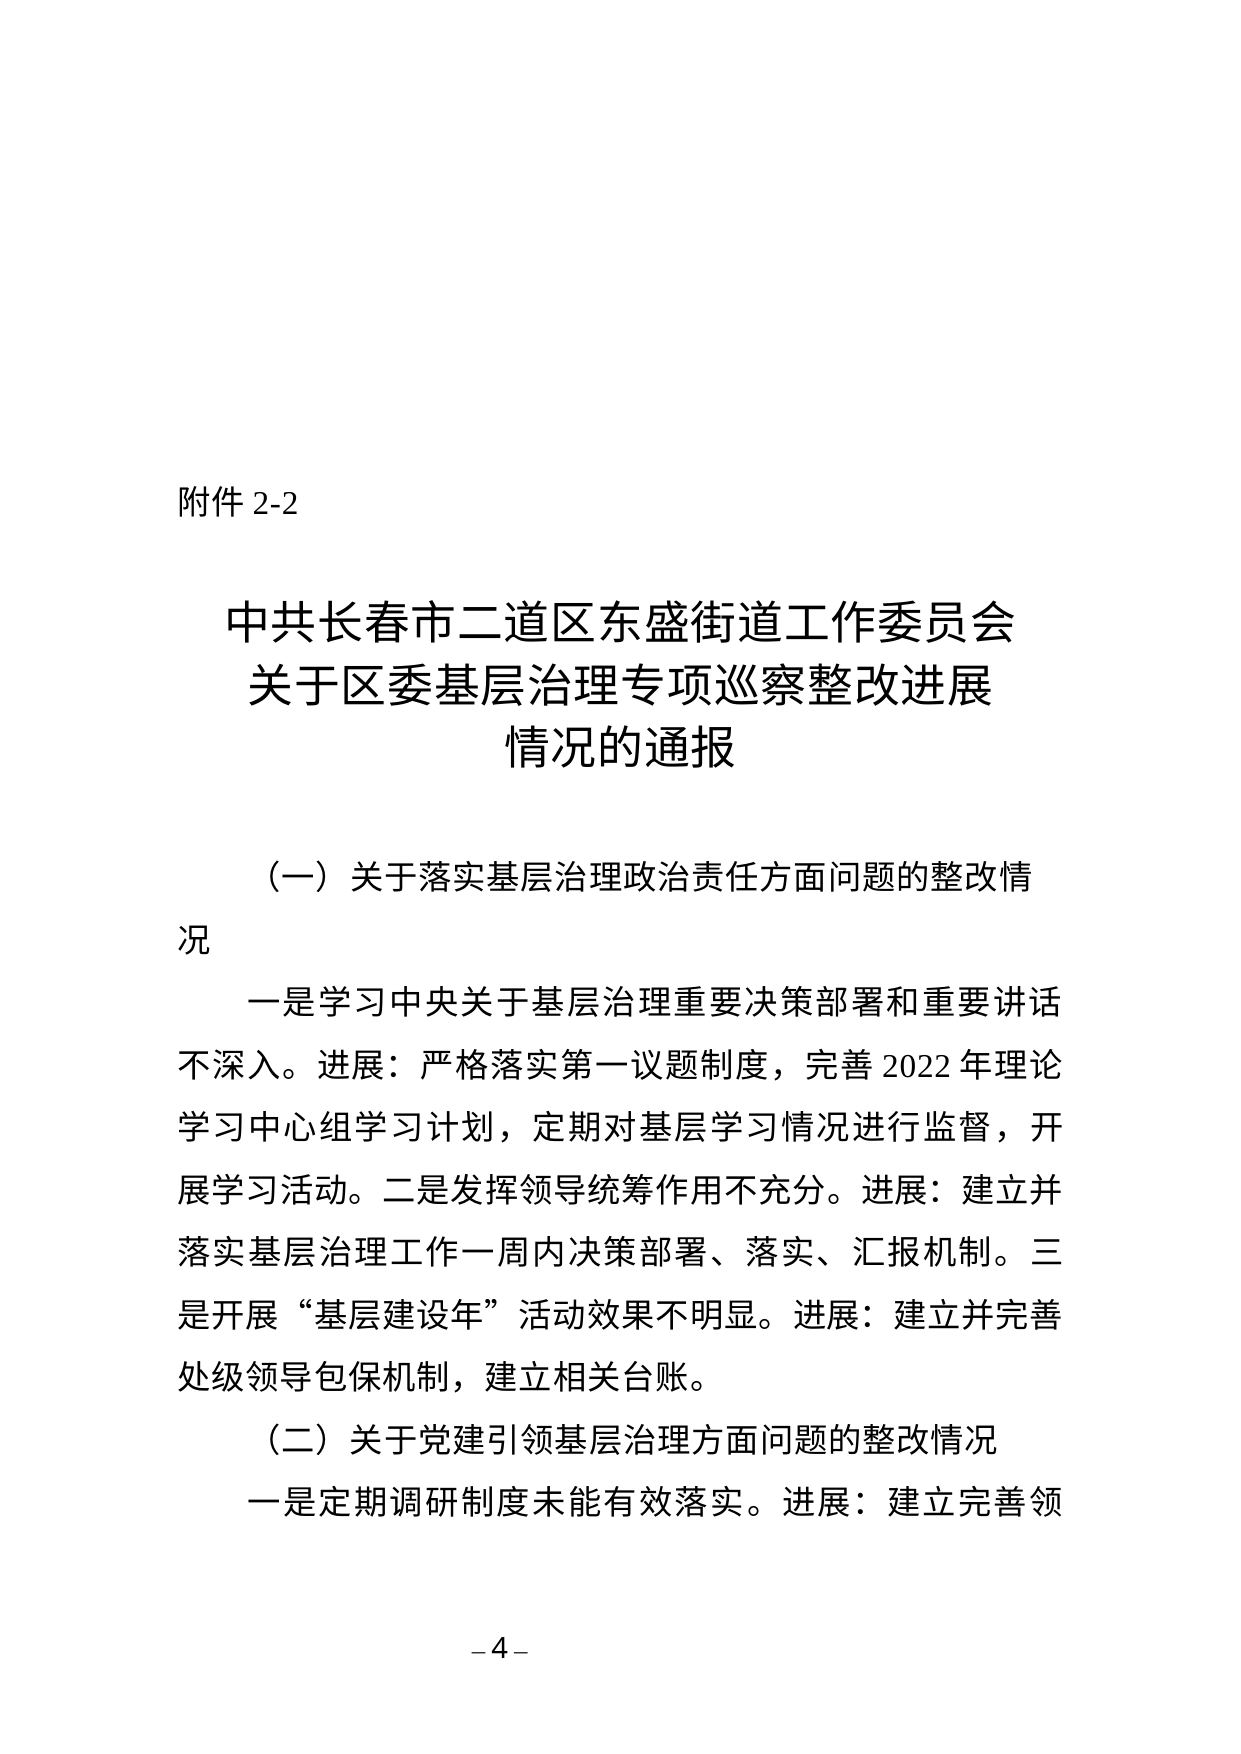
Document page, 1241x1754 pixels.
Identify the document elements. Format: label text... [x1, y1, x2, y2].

text （一）关于落实基层治理政治责任方面问题的整改情况 [177, 840, 1063, 965]
text 附件2-2 [177, 465, 1063, 527]
list （二）关于党建引领基层治理方面问题的整改情况 [177, 1402, 1063, 1465]
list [177, 1465, 1063, 1527]
text 关于区委基层治理专项巡察整改进展 [177, 652, 1063, 715]
list 一是学习中央关于基层治理重要决策部署和重要讲话不深入。进展：严格落实第一议题制度，完善2022年理论学习中心组学习计划，定期对基层学习情况进行监督，开展学习活动。二是发挥领导统筹作用不充分。进展：建立并落实基层治理工作一周内决策部署、落实、汇报机制。三是开展“基层建设年”活动效果不明显。进展：建立并完善处级领导包保机制，建立相关台账。 [177, 965, 1063, 1402]
text 中共长春市二道区东盛街道工作委员会 [177, 590, 1063, 652]
text 情况的通报 [177, 715, 1063, 777]
